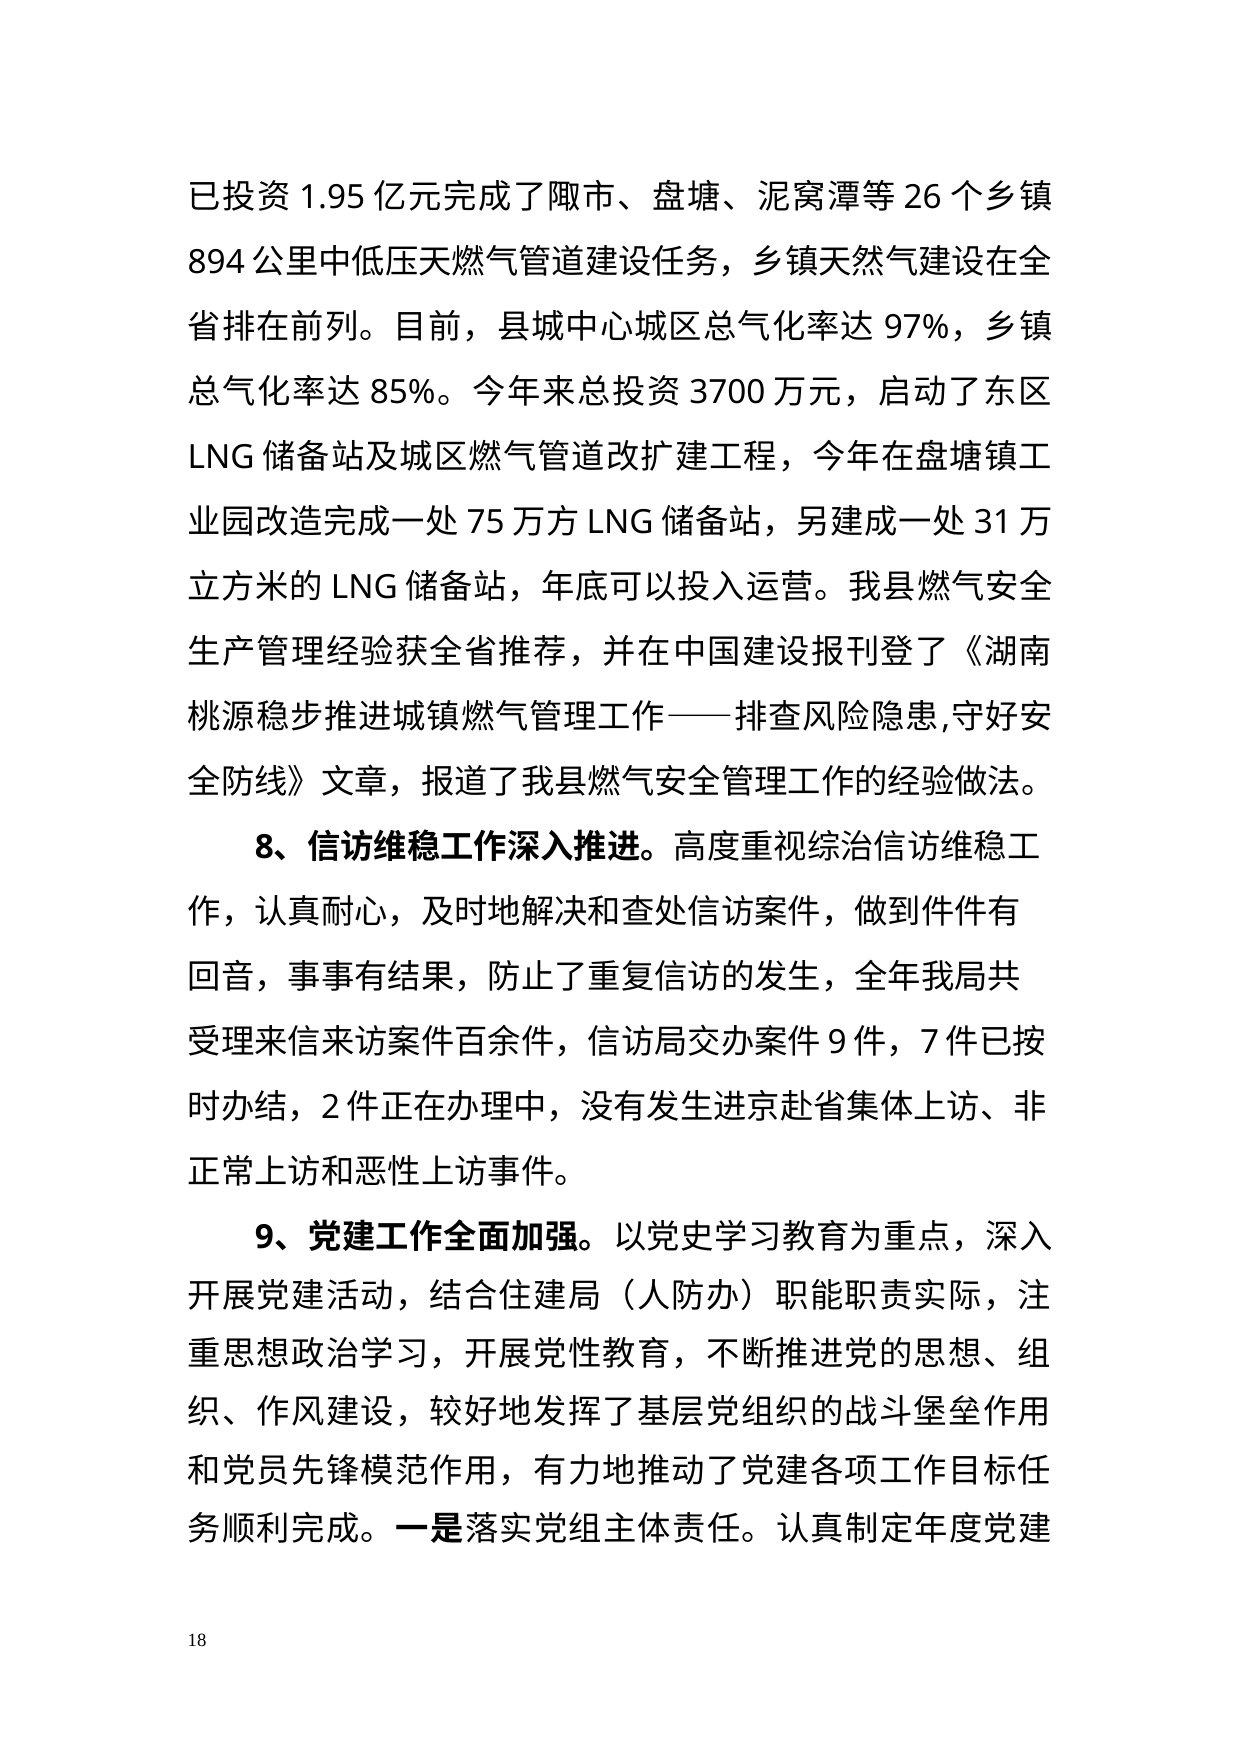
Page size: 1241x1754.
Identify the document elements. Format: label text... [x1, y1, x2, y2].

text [187, 1202, 1053, 1552]
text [187, 162, 1053, 812]
text 8、信访维稳工作深入推进。高度重视综治信访维稳工作，认真耐心，及时地解决和查处信访案件，做到件件有回音，事事有结果，防止了重复信访的发生，全年我局共受理来信来访案件百余件，信访局交办案件9件，7件已按时办结，2件正在办理中，没有发生进京赴省集体上访、非正常上访和恶性上访事件。 [187, 812, 1053, 1202]
